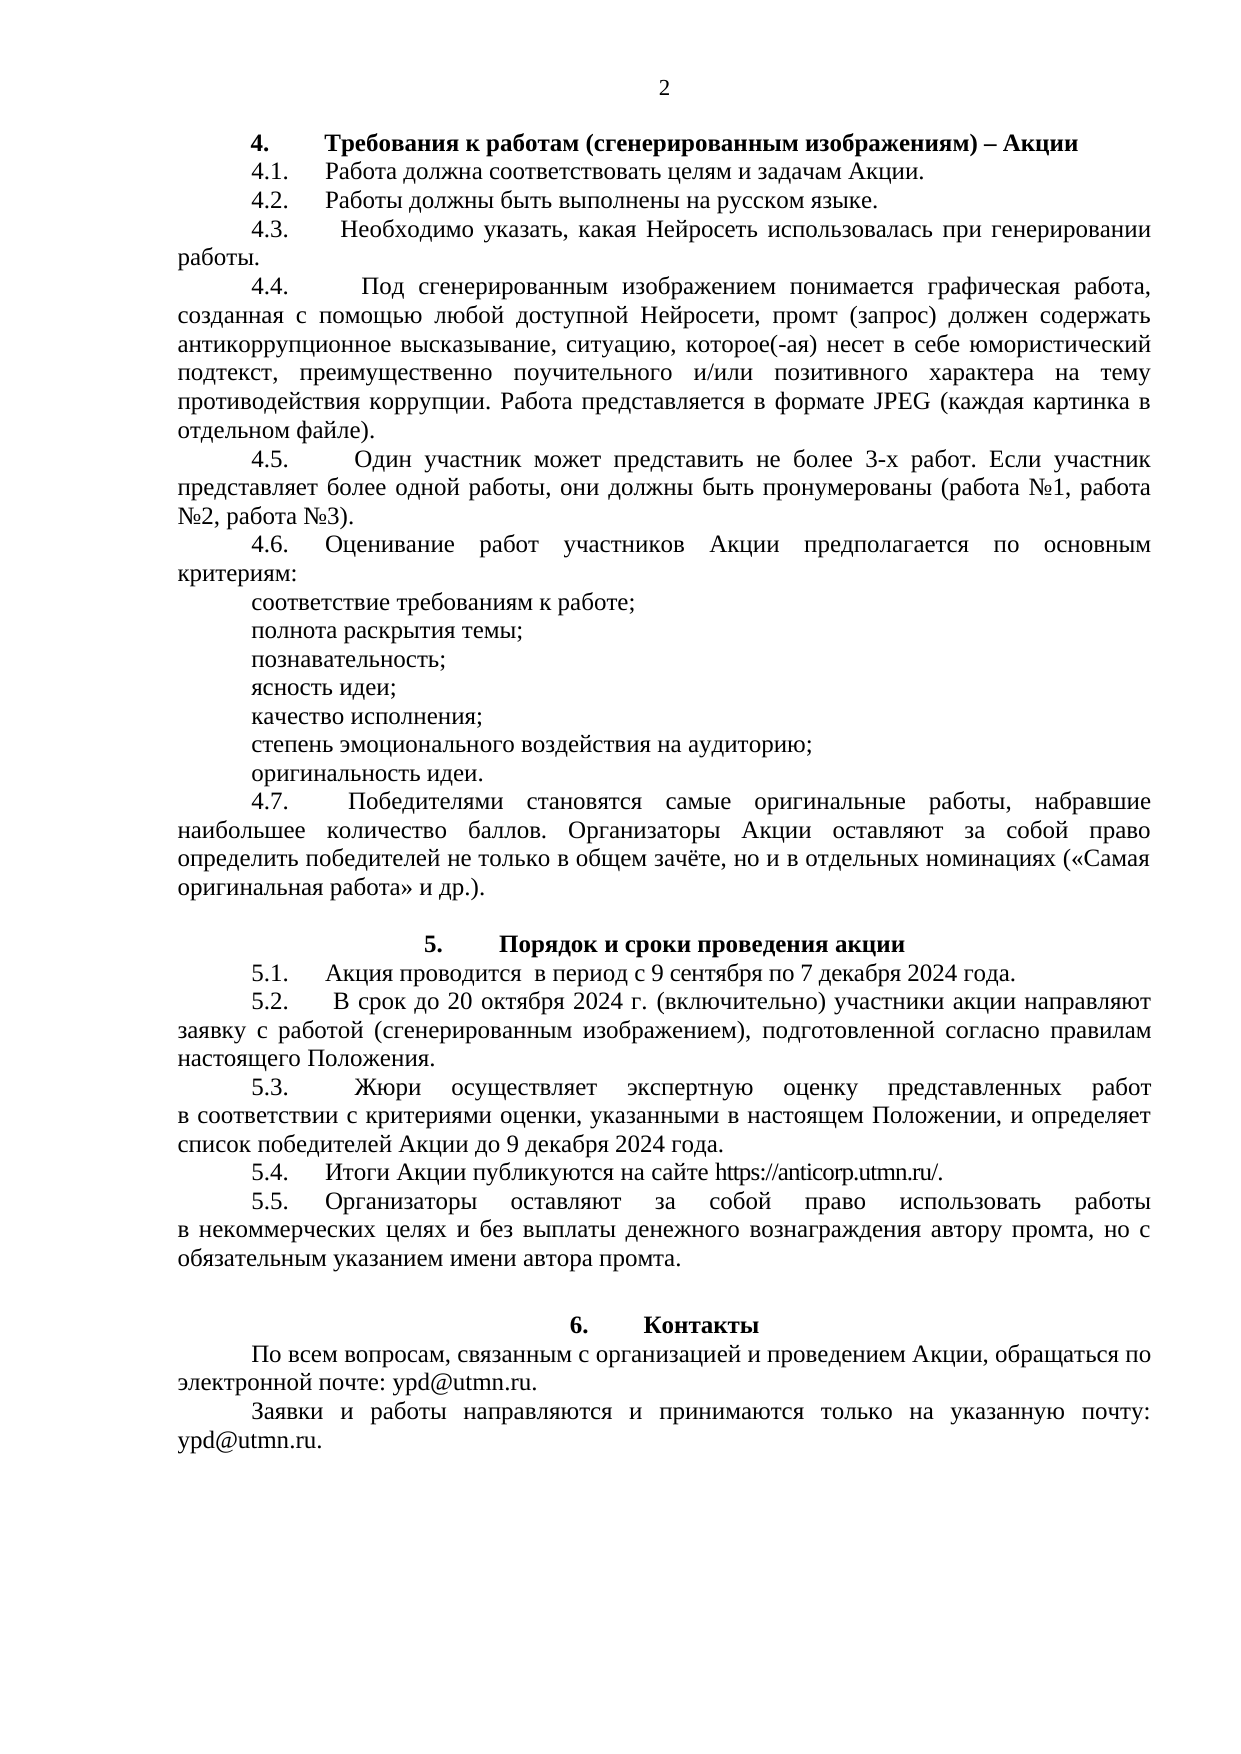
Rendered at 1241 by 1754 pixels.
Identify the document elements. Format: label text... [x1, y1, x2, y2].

list Необходимо указать, какая Нейросеть использовалась при генерировании работы. [177, 214, 1152, 271]
text познавательность; [177, 644, 1152, 673]
list Акция проводится в период с 9 сентября по 7 декабря 2024 года. [177, 958, 1152, 987]
list Требования к работам (сгенерированным изображениям) – Акции [177, 128, 1152, 157]
list Работы должны быть выполнены на русском языке. [177, 185, 1152, 214]
list Порядок и сроки проведения акции [177, 929, 1152, 958]
list В срок до 20 октября 2024 г. (включительно) участники акции направляют заявку с работой (сгенерированным изображением), подготовленной согласно правилам настоящего Положения. [177, 987, 1152, 1072]
text По всем вопросам, связанным с организацией и проведением Акции, обращаться по электронной почте: ypd@utmn.ru. [177, 1339, 1152, 1396]
list Работа должна соответствовать целям и задачам Акции. [177, 157, 1152, 185]
text степень эмоционального воздействия на аудиторию; [177, 730, 1152, 758]
list Контакты [177, 1310, 1152, 1339]
text ясность идеи; [177, 673, 1152, 701]
text качество исполнения; [177, 701, 1152, 730]
text Заявки и работы направляются и принимаются только на указанную почту: ypd@utmn.ru. [177, 1396, 1152, 1454]
list Под сгенерированным изображением понимается графическая работа, созданная с помощью любой доступной Нейросети, промт (запрос) должен содержать антикоррупционное высказывание, ситуацию, которое(-ая) несет в себе юмористический подтекст, преимущественно поучительного и/или позитивного характера на тему противодействия коррупции. Работа представляется в формате JPEG (каждая картинка в отдельном файле). [177, 271, 1152, 444]
list Оценивание работ участников Акции предполагается по основным критериям: [177, 530, 1152, 587]
text полнота раскрытия темы; [177, 616, 1152, 644]
list Победителями становятся самые оригинальные работы, набравшие наибольшее количество баллов. Организаторы Акции оставляют за собой право определить победителей не только в общем зачёте, но и в отдельных номинациях («Самая оригинальная работа» и др.). [177, 787, 1152, 901]
list Один участник может представить не более 3-х работ. Если участник представляет более одной работы, они должны быть пронумерованы (работа №1, работа №2, работа №3). [177, 444, 1152, 530]
text оригинальность идеи. [177, 758, 1152, 787]
text соответствие требованиям к работе; [177, 587, 1152, 616]
list Организаторы оставляют за собой право использовать работы в некоммерческих целях и без выплаты денежного вознаграждения автору промта, но с обязательным указанием имени автора промта. [177, 1186, 1152, 1272]
list Итоги Акции публикуются на сайте https://anticorp.utmn.ru/. [177, 1158, 1152, 1186]
list Жюри осуществляет экспертную оценку представленных работ в соответствии с критериями оценки, указанными в настоящем Положении, и определяет список победителей Акции до 9 декабря 2024 года. [177, 1072, 1152, 1158]
